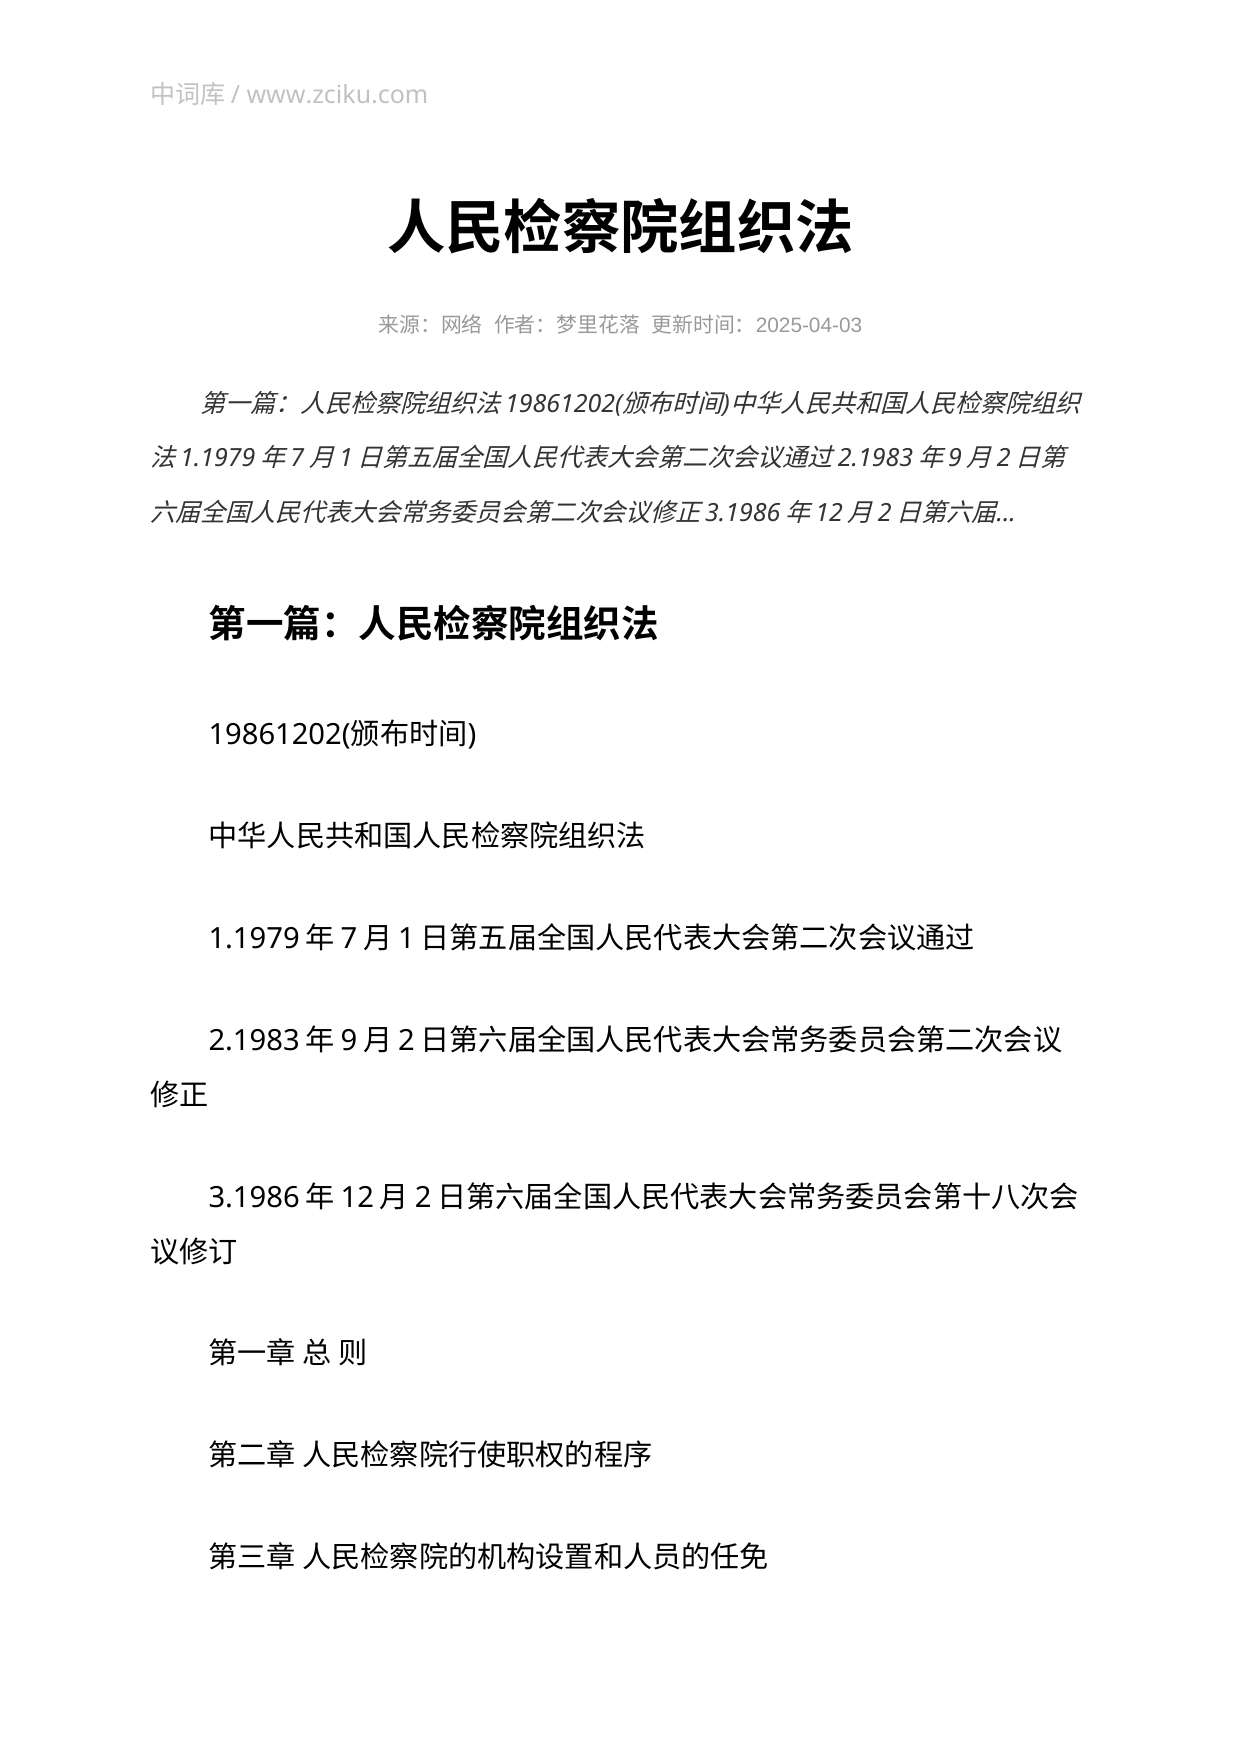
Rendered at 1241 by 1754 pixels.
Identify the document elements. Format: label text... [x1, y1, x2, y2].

text 第二章 人民检察院行使职权的程序 [150, 1432, 1090, 1474]
text 3.1986年12月2日第六届全国人民代表大会常务委员会第十八次会议修订 [150, 1173, 1090, 1271]
text 第一篇：人民检察院组织法19861202(颁布时间)中华人民共和国人民检察院组织法1.1979年7月1日第五届全国人民代表大会第二次会议通过2.1983年9月2日第六届全国人民代表大会常务委员会第二次会议修正3.1986年12月2日第六届... [150, 383, 1090, 528]
text 第一章 总 则 [150, 1330, 1090, 1372]
text 中华人民共和国人民检察院组织法 [150, 813, 1090, 855]
text 第三章 人民检察院的机构设置和人员的任免 [150, 1534, 1090, 1576]
text 2.1983年9月2日第六届全国人民代表大会常务委员会第二次会议修正 [150, 1017, 1090, 1114]
text 19861202(颁布时间) [150, 711, 1090, 753]
subtitle 人民检察院组织法 [150, 181, 1090, 266]
text 第一篇：人民检察院组织法 [150, 593, 1090, 648]
text 来源：网络 作者：梦里花落 更新时间：2025-04-03 [150, 313, 1090, 337]
text 1.1979年7月1日第五届全国人民代表大会第二次会议通过 [150, 914, 1090, 957]
